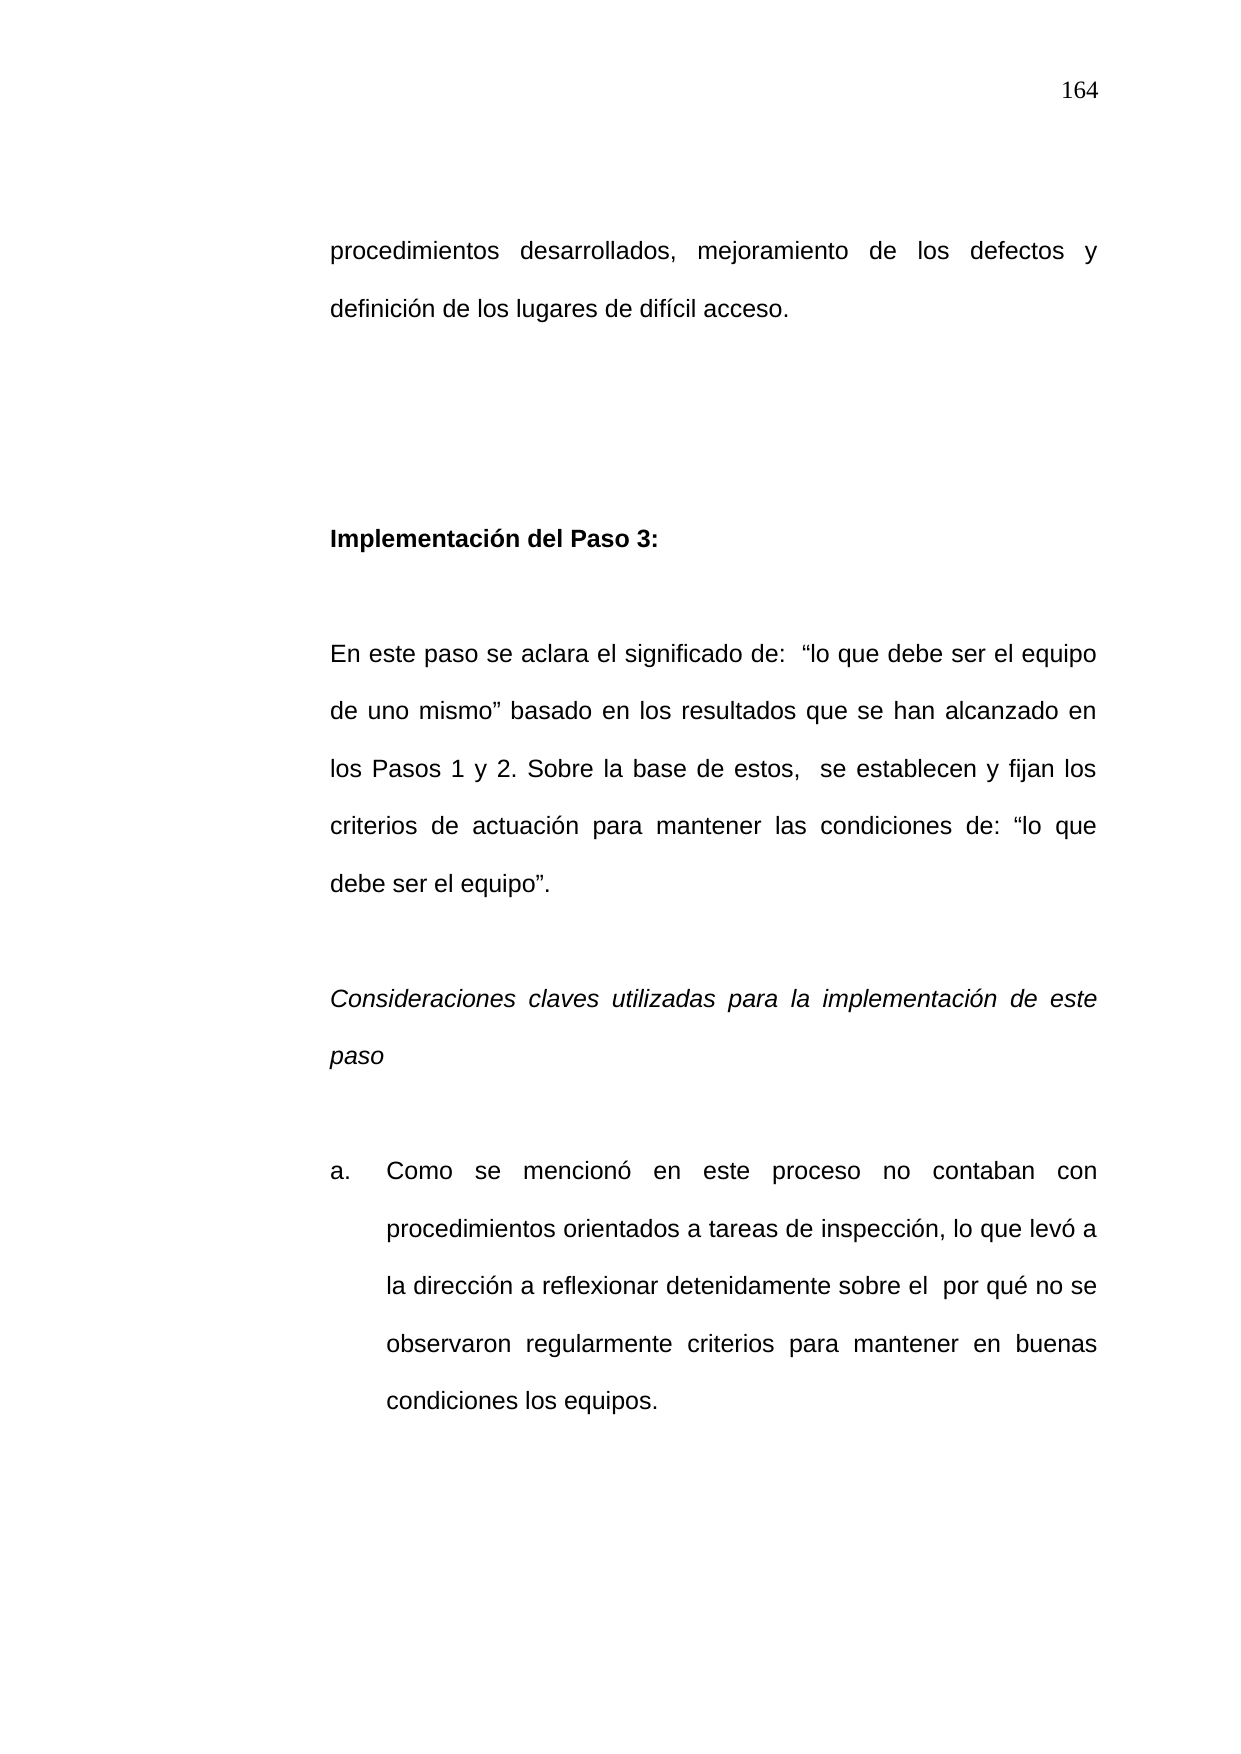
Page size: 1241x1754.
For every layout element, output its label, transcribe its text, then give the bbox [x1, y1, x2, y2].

text En este paso se aclara el significado de: “lo que debe ser el equipo de uno mismo” basado en los resultados que se han alcanzado en los Pasos 1 y 2. Sobre la base de estos, se establecen y fijan los criterios de actuación para mantener las condiciones de: “lo que debe ser el equipo”. [330, 639, 1098, 897]
list Como se mencionó en este proceso no contaban con procedimientos orientados a tareas de inspección, lo que levó a la dirección a reflexionar detenidamente sobre el por qué no se observaron regularmente criterios para mantener en buenas condiciones los equipos. [330, 1156, 1098, 1415]
text Consideraciones claves utilizadas para la implementación de este paso [330, 984, 1098, 1070]
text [330, 236, 1098, 322]
text Implementación del Paso 3: [330, 524, 1098, 552]
